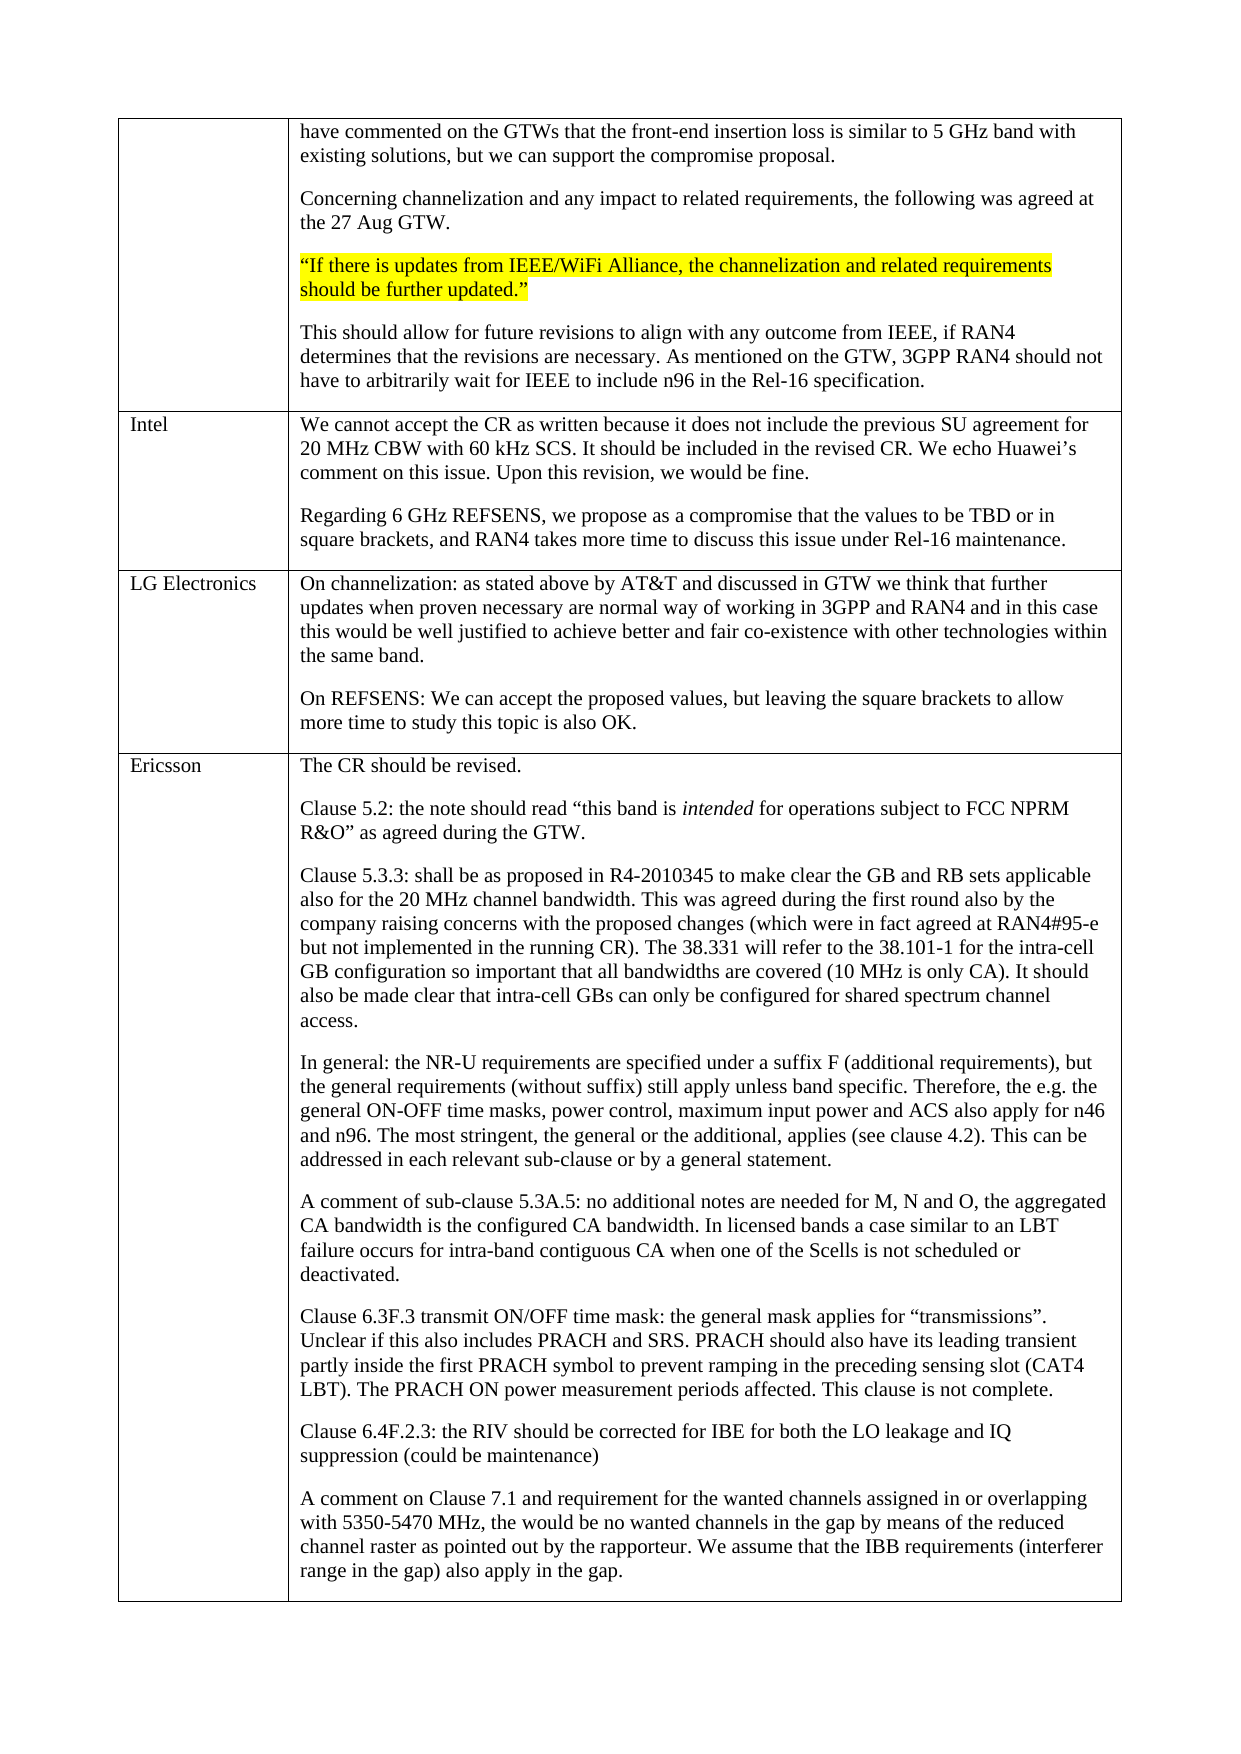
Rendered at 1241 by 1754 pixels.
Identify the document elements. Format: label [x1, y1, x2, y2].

table_cell [289, 571, 1121, 752]
table_cell [289, 412, 1121, 569]
table_cell [119, 571, 288, 752]
table_cell [119, 412, 288, 569]
table_cell [289, 119, 1121, 411]
table_cell [289, 754, 1121, 1601]
table_cell [119, 754, 288, 1601]
table_cell [119, 119, 288, 411]
